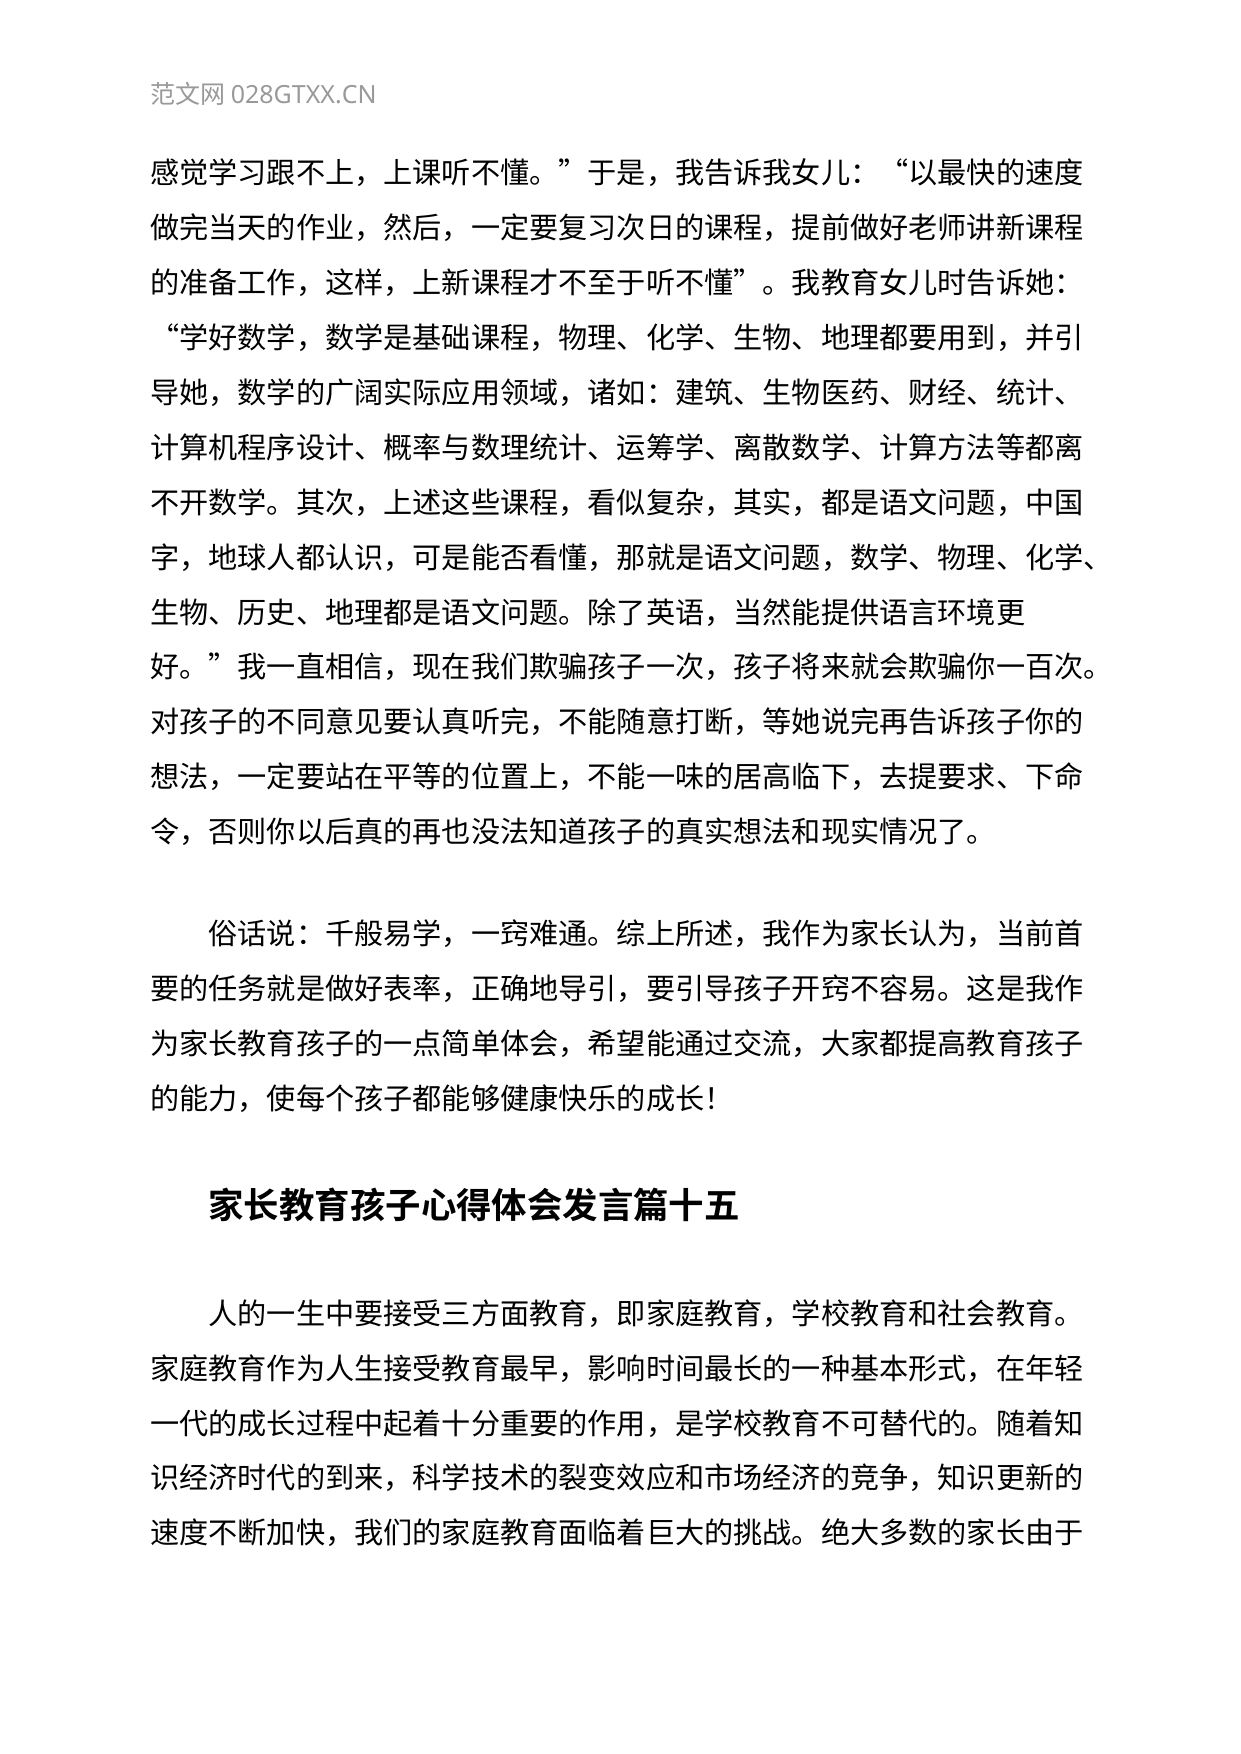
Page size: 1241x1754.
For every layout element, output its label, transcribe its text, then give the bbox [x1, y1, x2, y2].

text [150, 1290, 1090, 1552]
text 俗话说：千般易学，一窍难通。综上所述，我作为家长认为，当前首要的任务就是做好表率，正确地导引，要引导孩子开窍不容易。这是我作为家长教育孩子的一点简单体会，希望能通过交流，大家都提高教育孩子的能力，使每个孩子都能够健康快乐的成长！ [150, 911, 1090, 1117]
text 家长教育孩子心得体会发言篇十五 [150, 1177, 1090, 1228]
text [150, 150, 1090, 851]
